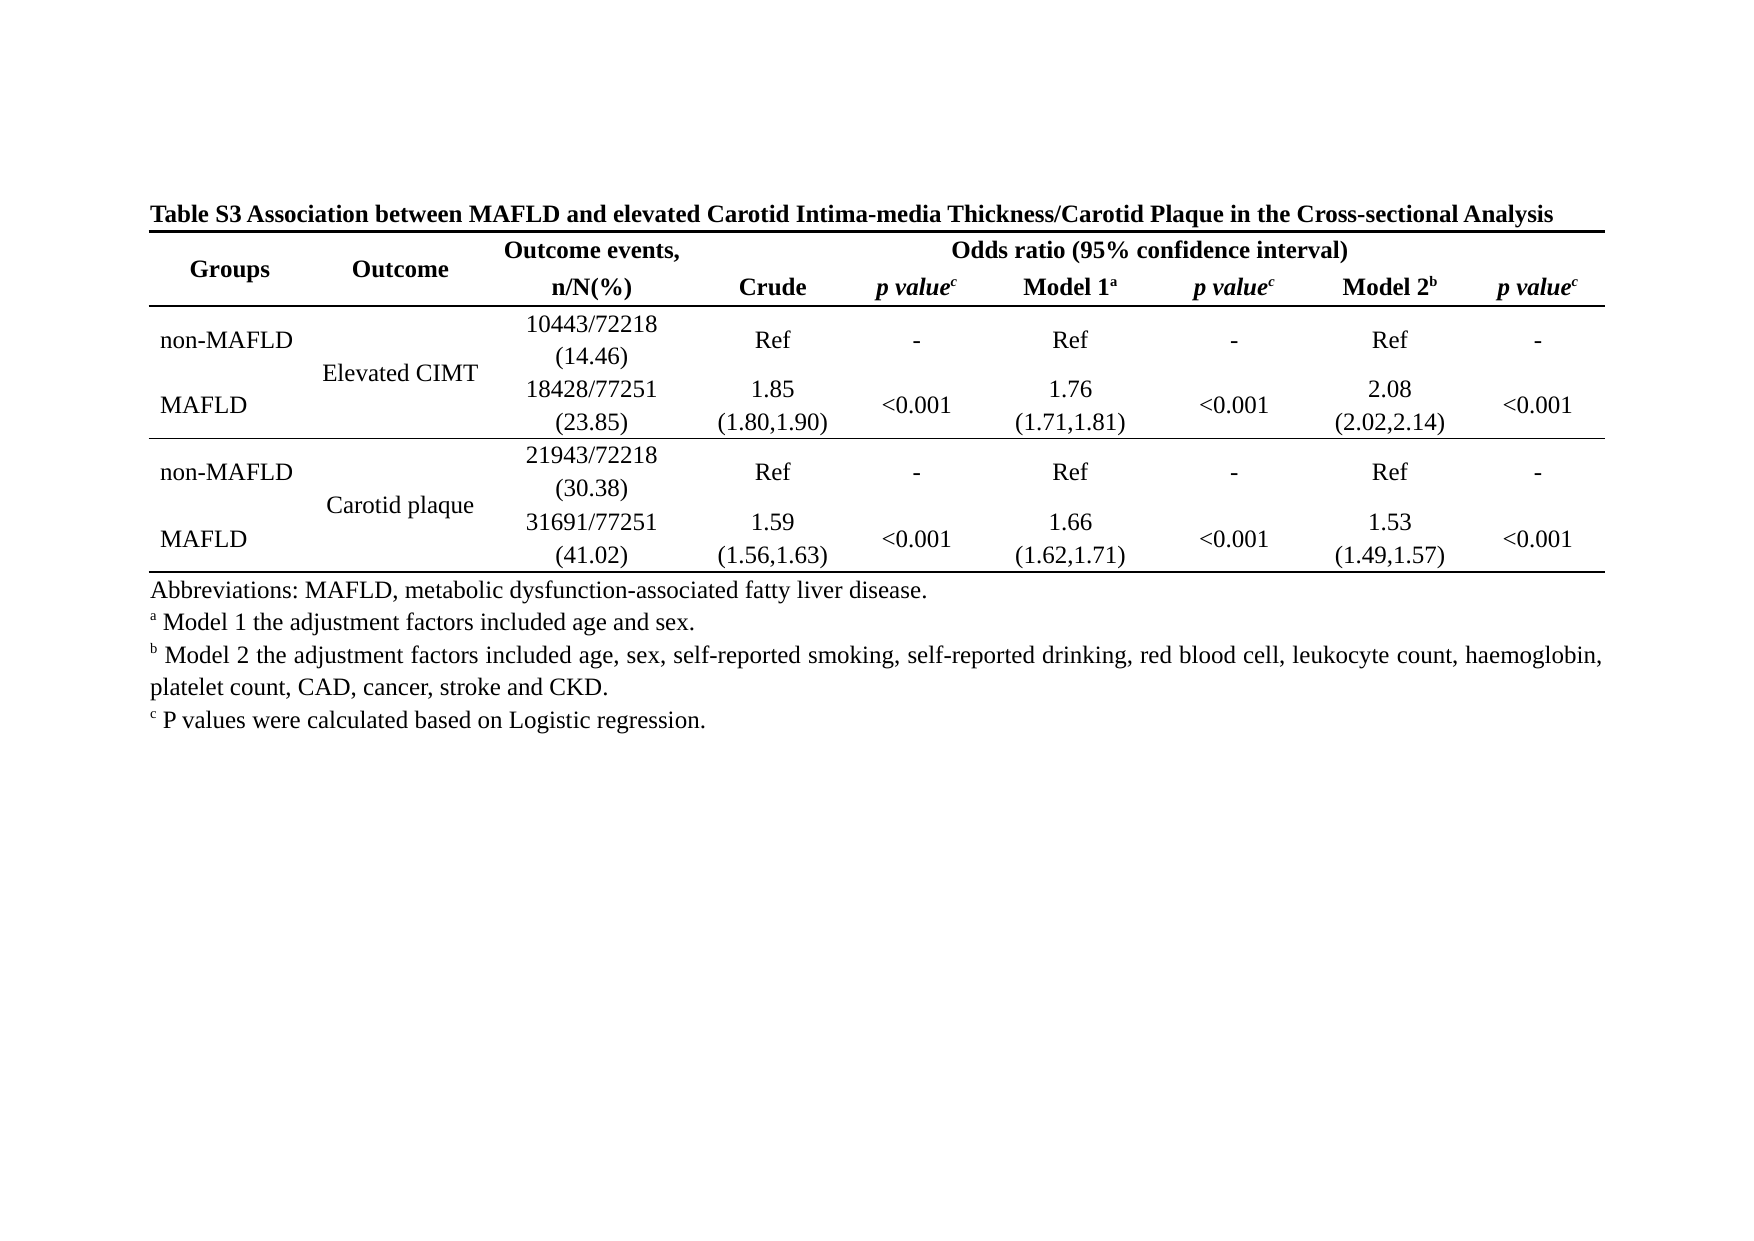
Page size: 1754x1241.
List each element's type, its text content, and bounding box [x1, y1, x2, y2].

table_cell <0.001 [1159, 372, 1310, 437]
table_cell <0.001 [1470, 504, 1605, 571]
table_cell MAFLD [149, 372, 311, 437]
table_cell 31691/77251 (41.02) [490, 504, 694, 571]
table_cell p valuec [851, 266, 982, 305]
table_cell - [1159, 307, 1310, 372]
table_cell <0.001 [851, 504, 982, 571]
text b Model 2 the adjustment factors included age, sex, self-reported smoking, self-reported drinking, red blood cell, leukocyte count, haemoglobin, platelet count, CAD, cancer, stroke and CKD. [150, 638, 1604, 703]
table_header Groups [149, 233, 311, 305]
table_cell 1.59 (1.56,1.63) [694, 504, 851, 571]
table_cell 1.85 (1.80,1.90) [694, 372, 851, 437]
table_cell non-MAFLD [149, 307, 311, 372]
table_header Outcome [311, 233, 489, 305]
table_cell Ref [1310, 307, 1470, 372]
table_cell - [851, 307, 982, 372]
table_cell Model 2b [1310, 266, 1470, 305]
table_cell - [1470, 307, 1605, 372]
table_cell Carotid plaque [311, 439, 489, 571]
table_cell Model 1a [982, 266, 1158, 305]
table_cell Ref [694, 439, 851, 503]
table_cell MAFLD [149, 504, 311, 571]
table_cell 2.08 (2.02,2.14) [1310, 372, 1470, 437]
table_cell 1.66 (1.62,1.71) [982, 504, 1158, 571]
table_cell - [1470, 439, 1605, 503]
table_cell n/N(%) [490, 266, 694, 305]
table_cell Elevated CIMT [311, 307, 489, 437]
table_cell Ref [982, 439, 1158, 503]
table_cell 10443/72218 (14.46) [490, 307, 694, 372]
table_cell p valuec [1159, 266, 1310, 305]
text c P values were calculated based on Logistic regression. [150, 703, 1604, 735]
text a Model 1 the adjustment factors included age and sex. [150, 605, 1604, 638]
table_cell <0.001 [851, 372, 982, 437]
table_cell Crude [694, 266, 851, 305]
table_cell p valuec [1470, 266, 1605, 305]
table_cell 18428/77251 (23.85) [490, 372, 694, 437]
table_cell non-MAFLD [149, 439, 311, 503]
table_cell <0.001 [1470, 372, 1605, 437]
table_cell - [1159, 439, 1310, 503]
table_header Outcome events, [490, 233, 694, 266]
table_cell Ref [694, 307, 851, 372]
table_cell - [851, 439, 982, 503]
table_cell 1.53 (1.49,1.57) [1310, 504, 1470, 571]
table_cell Ref [1310, 439, 1470, 503]
table_cell <0.001 [1159, 504, 1310, 571]
table_cell 1.76 (1.71,1.81) [982, 372, 1158, 437]
table_header Odds ratio (95% confidence interval) [694, 233, 1605, 266]
text Abbreviations: MAFLD, metabolic dysfunction-associated fatty liver disease. [150, 573, 1604, 605]
table_cell 21943/72218 (30.38) [490, 439, 694, 503]
text Table S3 Association between MAFLD and elevated Carotid Intima-media Thickness/Carotid Plaque in the Cross-sectional Analysis [150, 198, 1604, 230]
table_cell Ref [982, 307, 1158, 372]
